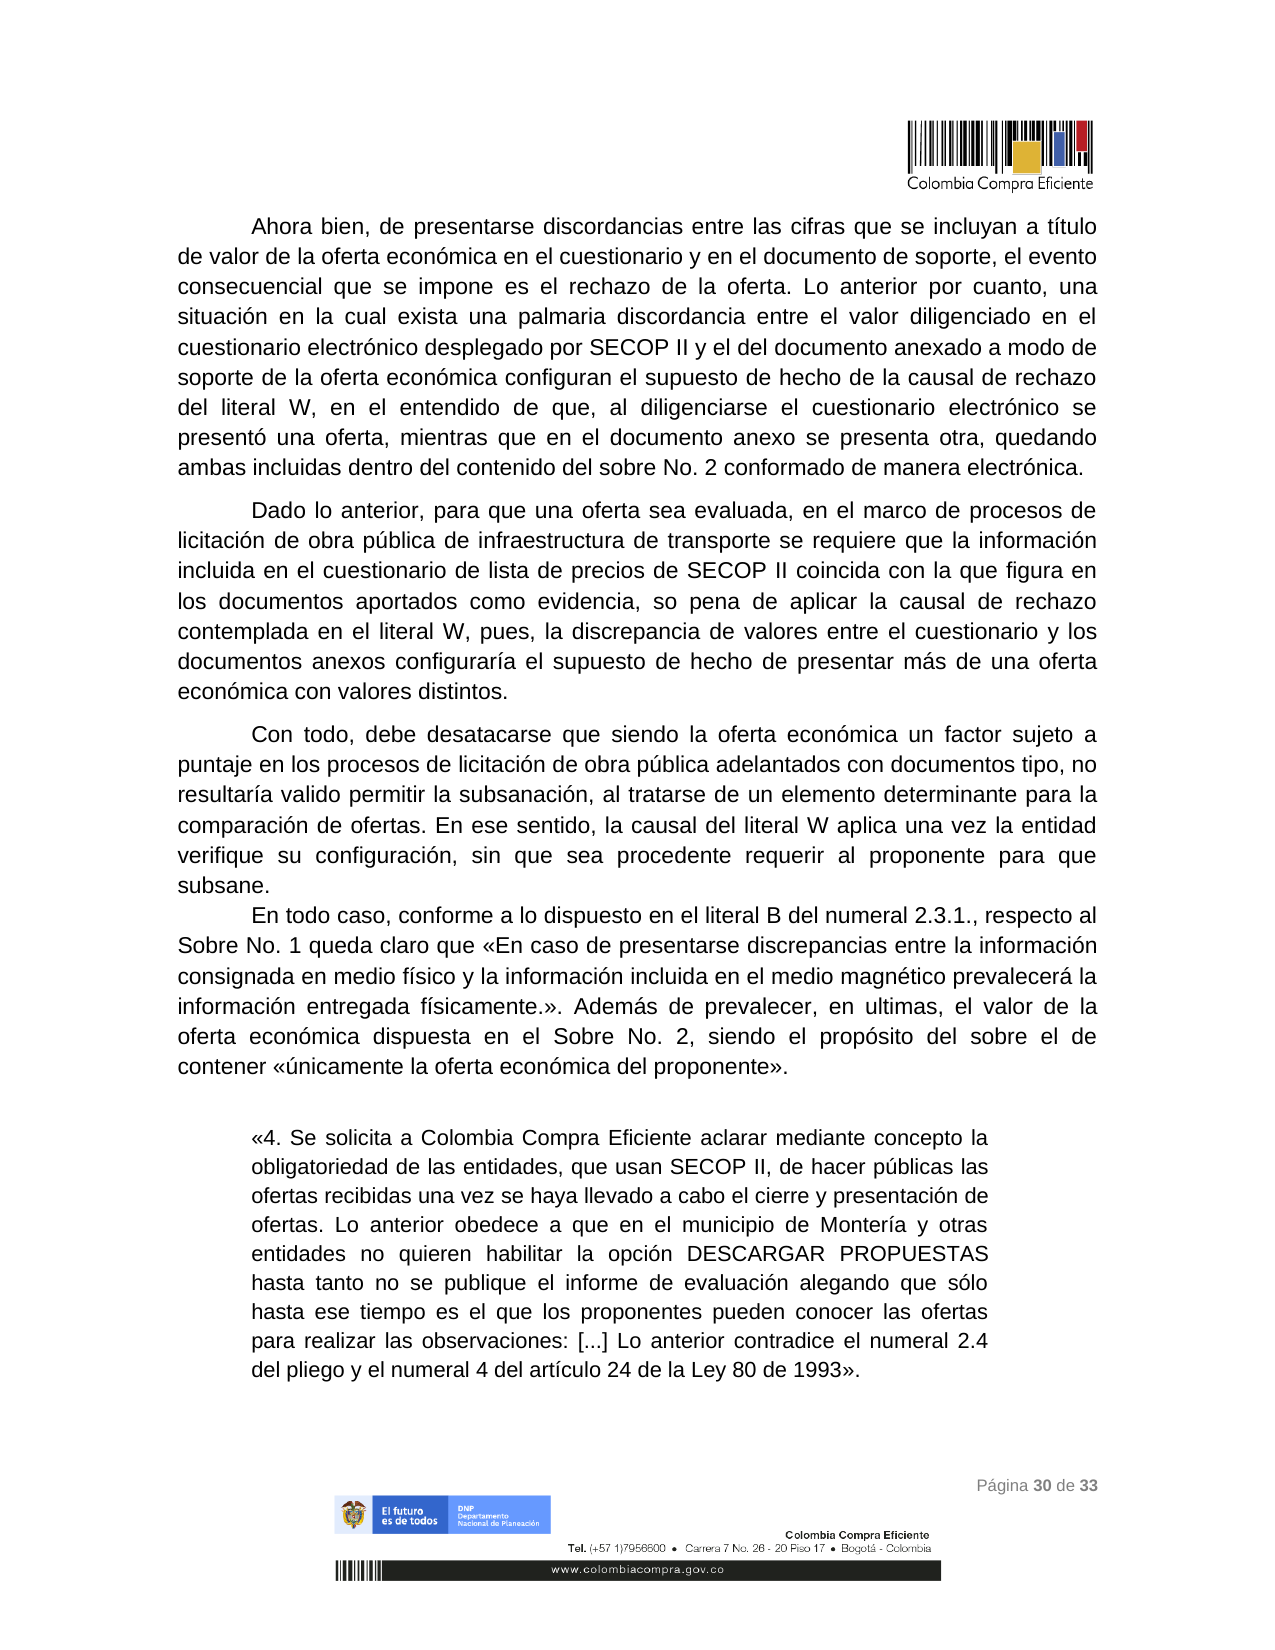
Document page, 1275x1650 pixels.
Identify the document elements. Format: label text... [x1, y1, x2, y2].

text Ahora bien, de presentarse discordancias entre las cifras que se incluyan a título de valor de la oferta económica en el cuestionario y en el documento de soporte, el evento consecuencial que se impone es el rechazo de la oferta. Lo anterior por cuanto, una situación en la cual exista una palmaria discordancia entre el valor diligenciado en el cuestionario electrónico desplegado por SECOP II y el del documento anexado a modo de soporte de la oferta económica configuran el supuesto de hecho de la causal de rechazo del literal W, en el entendido de que, al diligenciarse el cuestionario electrónico se presentó una oferta, mientras que en el documento anexo se presenta otra, quedando ambas incluidas dentro del contenido del sobre No. 2 conformado de manera electrónica. [177, 213, 1098, 481]
text En todo caso, conforme a lo dispuesto en el literal B del numeral 2.3.1., respecto al Sobre No. 1 queda claro que «En caso de presentarse discrepancias entre la información consignada en medio físico y la información incluida en el medio magnético prevalecerá la información entregada físicamente.». Además de prevalecer, en ultimas, el valor de la oferta económica dispuesta en el Sobre No. 2, siendo el propósito del sobre el de contener «únicamente la oferta económica del proponente». [177, 902, 1098, 1079]
picture [334, 1495, 942, 1581]
text «4. Se solicita a Colombia Compra Eficiente aclarar mediante concepto la obligatoriedad de las entidades, que usan SECOP II, de hacer públicas las ofertas recibidas una vez se haya llevado a cabo el cierre y presentación de ofertas. Lo anterior obedece a que en el municipio de Montería y otras entidades no quieren habilitar la opción DESCARGAR PROPUESTAS hasta tanto no se publique el informe de evaluación alegando que sólo hasta ese tiempo es el que los proponentes pueden conocer las ofertas para realizar las observaciones: [...] Lo anterior contradice el numeral 2.4 del pliego y el numeral 4 del artículo 24 de la Ley 80 de 1993». [251, 1125, 989, 1382]
picture [899, 114, 1099, 196]
text Dado lo anterior, para que una oferta sea evaluada, en el marco de procesos de licitación de obra pública de infraestructura de transporte se requiere que la información incluida en el cuestionario de lista de precios de SECOP II coincida con la que figura en los documentos aportados como evidencia, so pena de aplicar la causal de rechazo contemplada en el literal W, pues, la discrepancia de valores entre el cuestionario y los documentos anexos configuraría el supuesto de hecho de presentar más de una oferta económica con valores distintos. [177, 497, 1098, 704]
text Con todo, debe desatacarse que siendo la oferta económica un factor sujeto a puntaje en los procesos de licitación de obra pública adelantados con documentos tipo, no resultaría valido permitir la subsanación, al tratarse de un elemento determinante para la comparación de ofertas. En ese sentido, la causal del literal W aplica una vez la entidad verifique su configuración, sin que sea procedente requerir al proponente para que subsane. [177, 721, 1098, 898]
